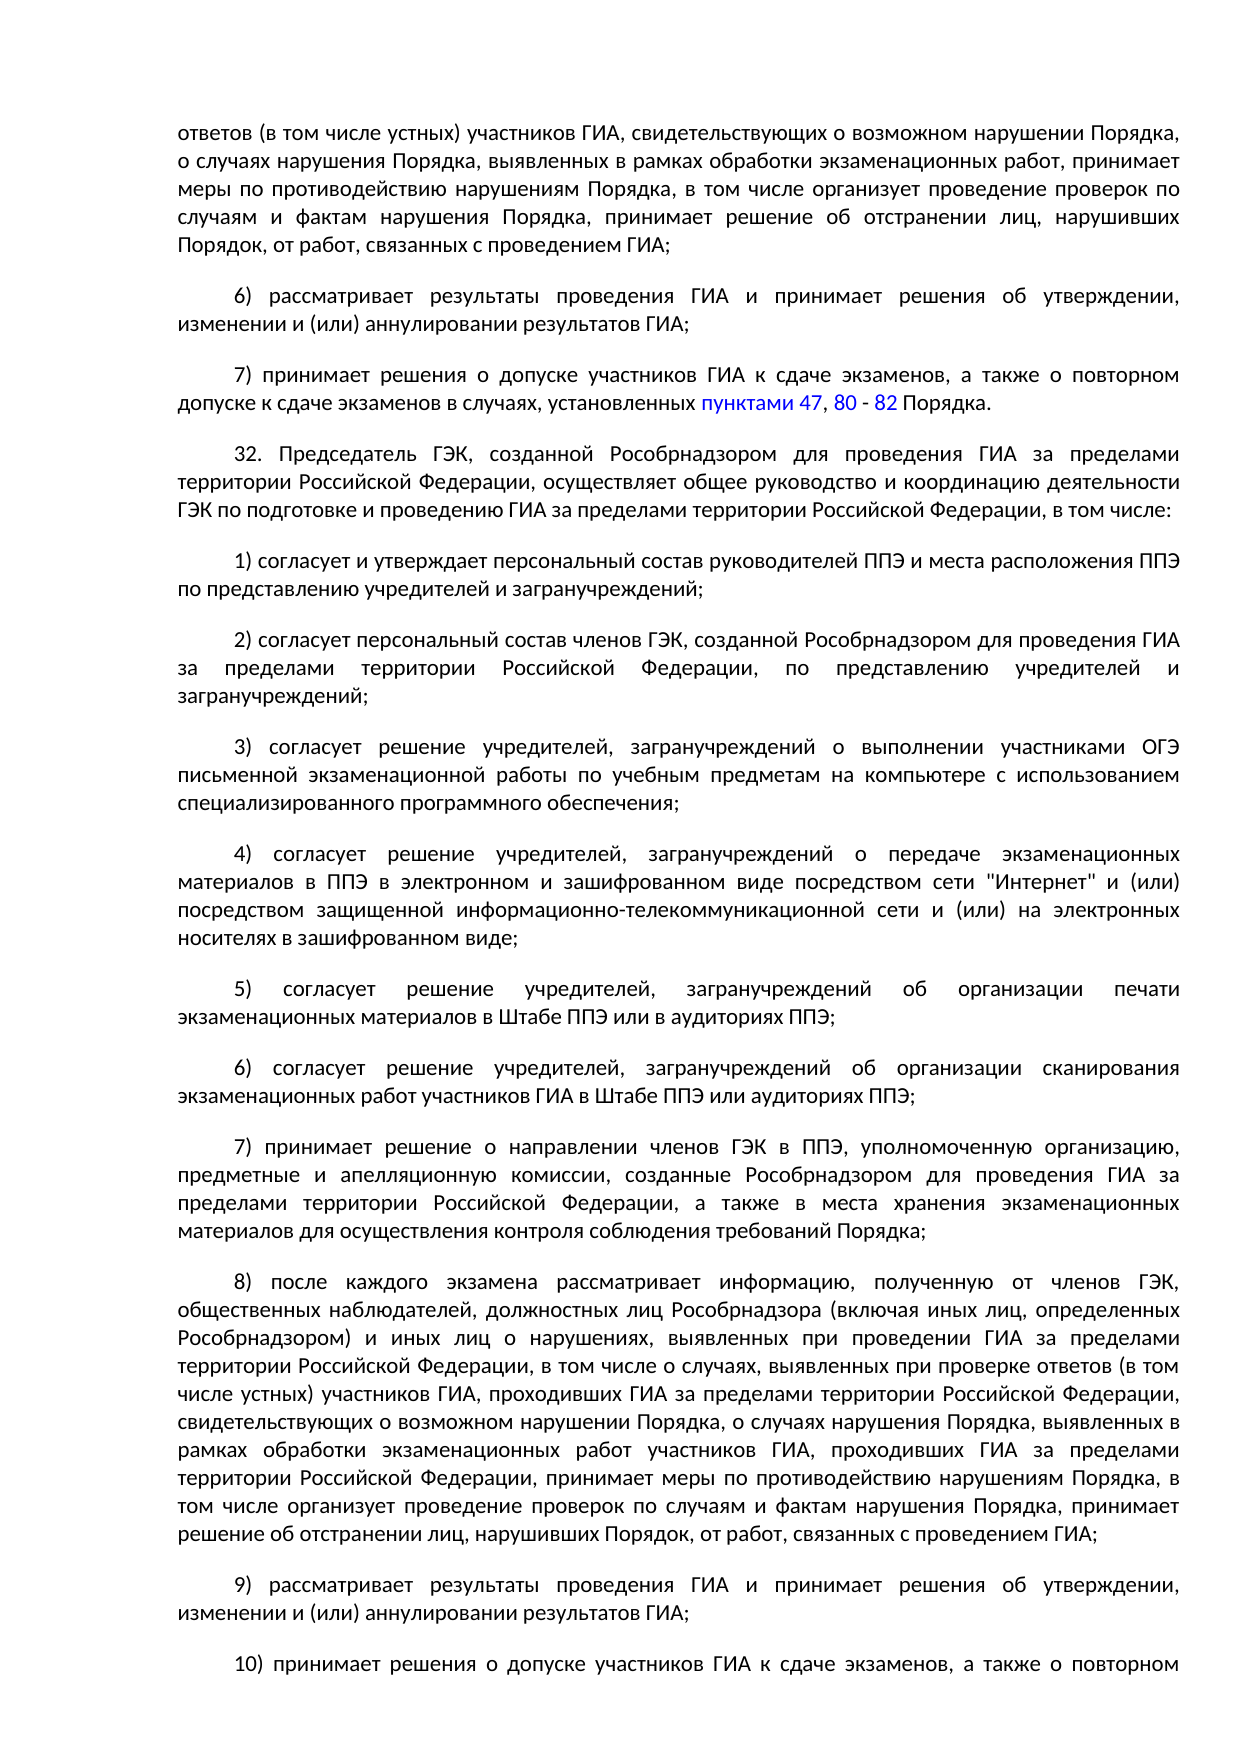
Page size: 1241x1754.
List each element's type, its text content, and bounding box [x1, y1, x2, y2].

text 6) рассматривает результаты проведения ГИА и принимает решения об утверждении, изменении и (или) аннулировании результатов ГИА; [177, 281, 1181, 337]
text 7) принимает решение о направлении членов ГЭК в ППЭ, уполномоченную организацию, предметные и апелляционную комиссии, созданные Рособрнадзором для проведения ГИА за пределами территории Российской Федерации, а также в места хранения экзаменационных материалов для осуществления контроля соблюдения требований Порядка; [177, 1132, 1181, 1244]
text 4) согласует решение учредителей, загранучреждений о передаче экзаменационных материалов в ППЭ в электронном и зашифрованном виде посредством сети "Интернет" и (или) посредством защищенной информационно-телекоммуникационной сети и (или) на электронных носителях в зашифрованном виде; [177, 839, 1181, 951]
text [177, 1649, 1181, 1677]
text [177, 118, 1181, 258]
text 3) согласует решение учредителей, загранучреждений о выполнении участниками ОГЭ письменной экзаменационной работы по учебным предметам на компьютере с использованием специализированного программного обеспечения; [177, 732, 1181, 816]
text 8) после каждого экзамена рассматривает информацию, полученную от членов ГЭК, общественных наблюдателей, должностных лиц Рособрнадзора (включая иных лиц, определенных Рособрнадзором) и иных лиц о нарушениях, выявленных при проведении ГИА за пределами территории Российской Федерации, в том числе о случаях, выявленных при проверке ответов (в том числе устных) участников ГИА, проходивших ГИА за пределами территории Российской Федерации, свидетельствующих о возможном нарушении Порядка, о случаях нарушения Порядка, выявленных в рамках обработки экзаменационных работ участников ГИА, проходивших ГИА за пределами территории Российской Федерации, принимает меры по противодействию нарушениям Порядка, в том числе организует проведение проверок по случаям и фактам нарушения Порядка, принимает решение об отстранении лиц, нарушивших Порядок, от работ, связанных с проведением ГИА; [177, 1267, 1181, 1547]
text 6) согласует решение учредителей, загранучреждений об организации сканирования экзаменационных работ участников ГИА в Штабе ППЭ или аудиториях ППЭ; [177, 1053, 1181, 1109]
text 32. Председатель ГЭК, созданной Рособрнадзором для проведения ГИА за пределами территории Российской Федерации, осуществляет общее руководство и координацию деятельности ГЭК по подготовке и проведению ГИА за пределами территории Российской Федерации, в том числе: [177, 439, 1181, 523]
text 7) принимает решения о допуске участников ГИА к сдаче экзаменов, а также о повторном допуске к сдаче экзаменов в случаях, установленных пунктами 47, 80 - 82 Порядка. [177, 360, 1181, 416]
text 5) согласует решение учредителей, загранучреждений об организации печати экзаменационных материалов в Штабе ППЭ или в аудиториях ППЭ; [177, 974, 1181, 1030]
text 9) рассматривает результаты проведения ГИА и принимает решения об утверждении, изменении и (или) аннулировании результатов ГИА; [177, 1570, 1181, 1626]
text 2) согласует персональный состав членов ГЭК, созданной Рособрнадзором для проведения ГИА за пределами территории Российской Федерации, по представлению учредителей и загранучреждений; [177, 625, 1181, 709]
text 1) согласует и утверждает персональный состав руководителей ППЭ и места расположения ППЭ по представлению учредителей и загранучреждений; [177, 546, 1181, 602]
